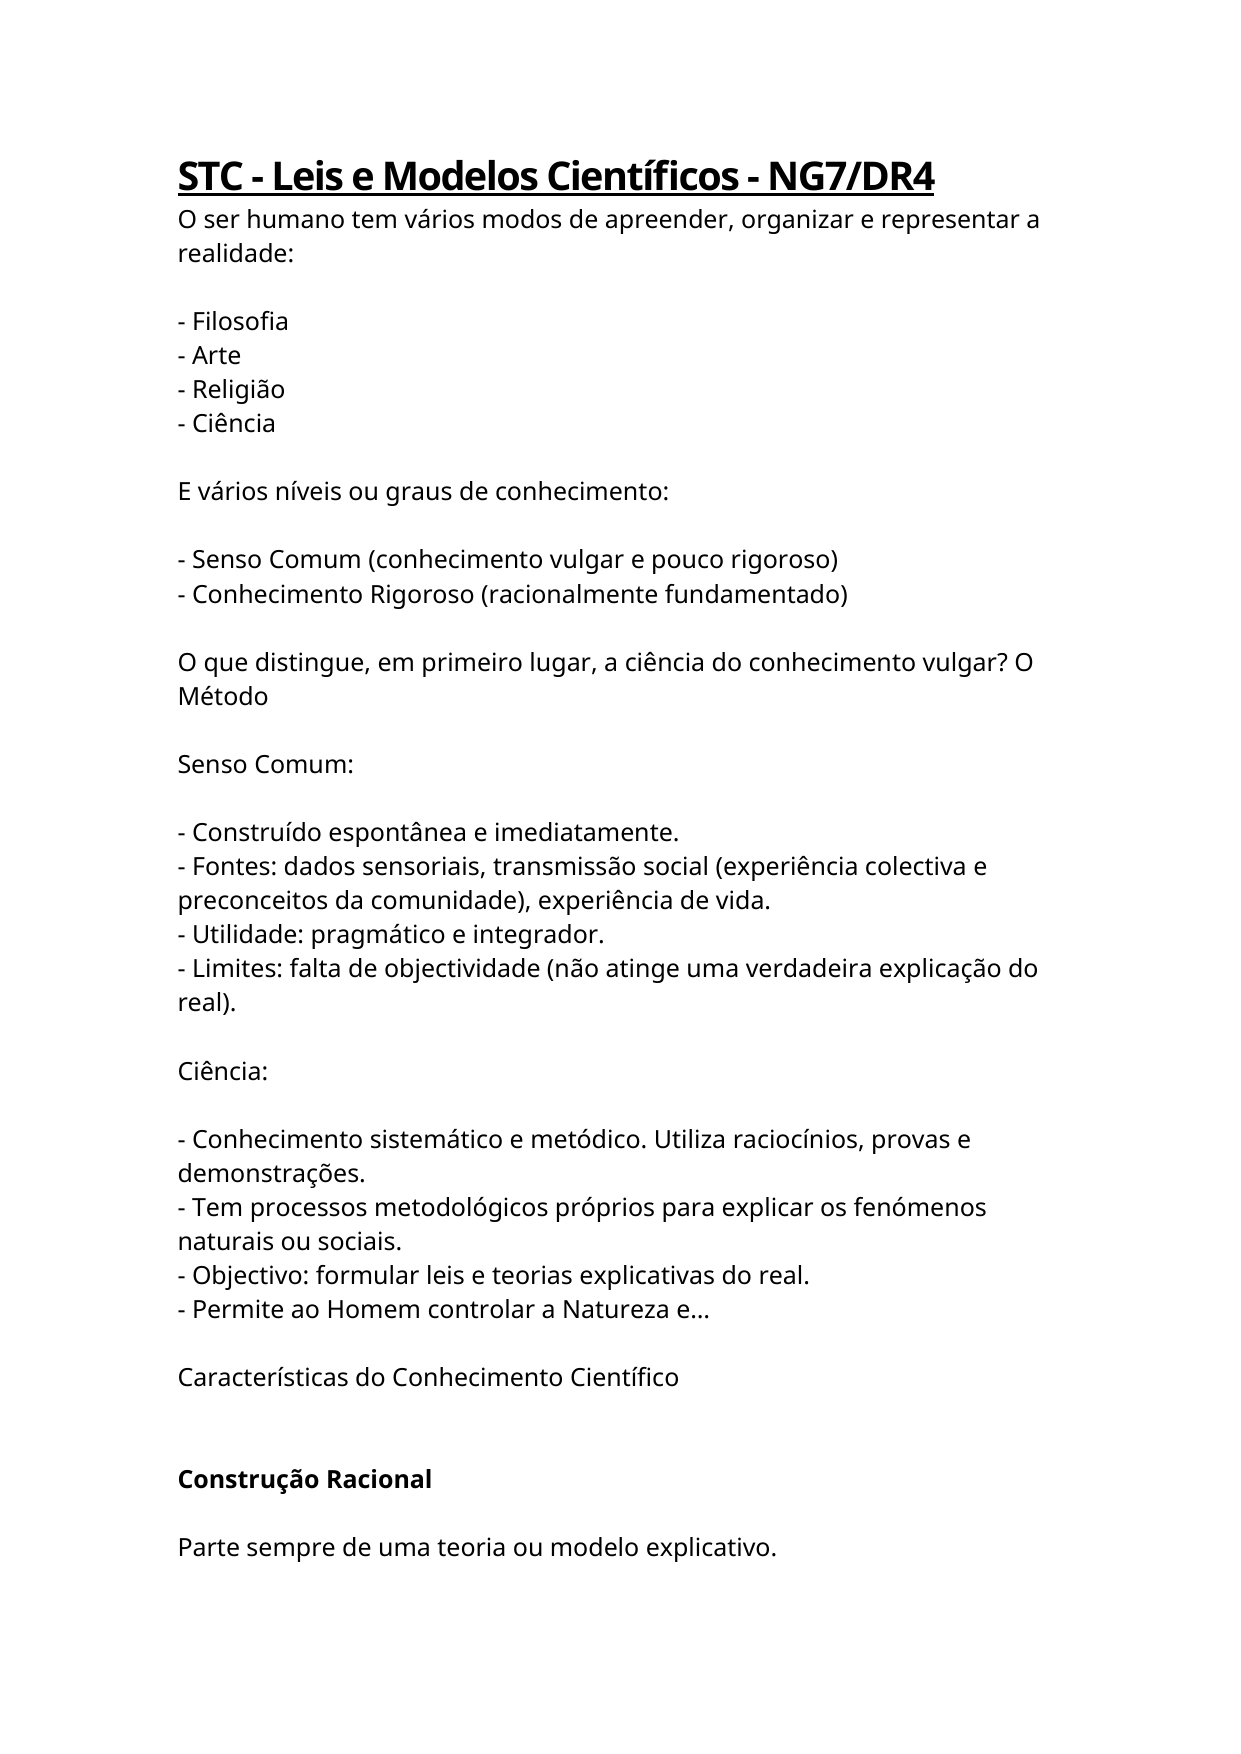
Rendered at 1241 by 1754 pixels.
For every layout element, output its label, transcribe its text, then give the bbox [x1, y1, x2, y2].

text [177, 202, 1063, 1598]
text STC - Leis e Modelos Científicos - NG7/DR4 [177, 148, 1063, 202]
